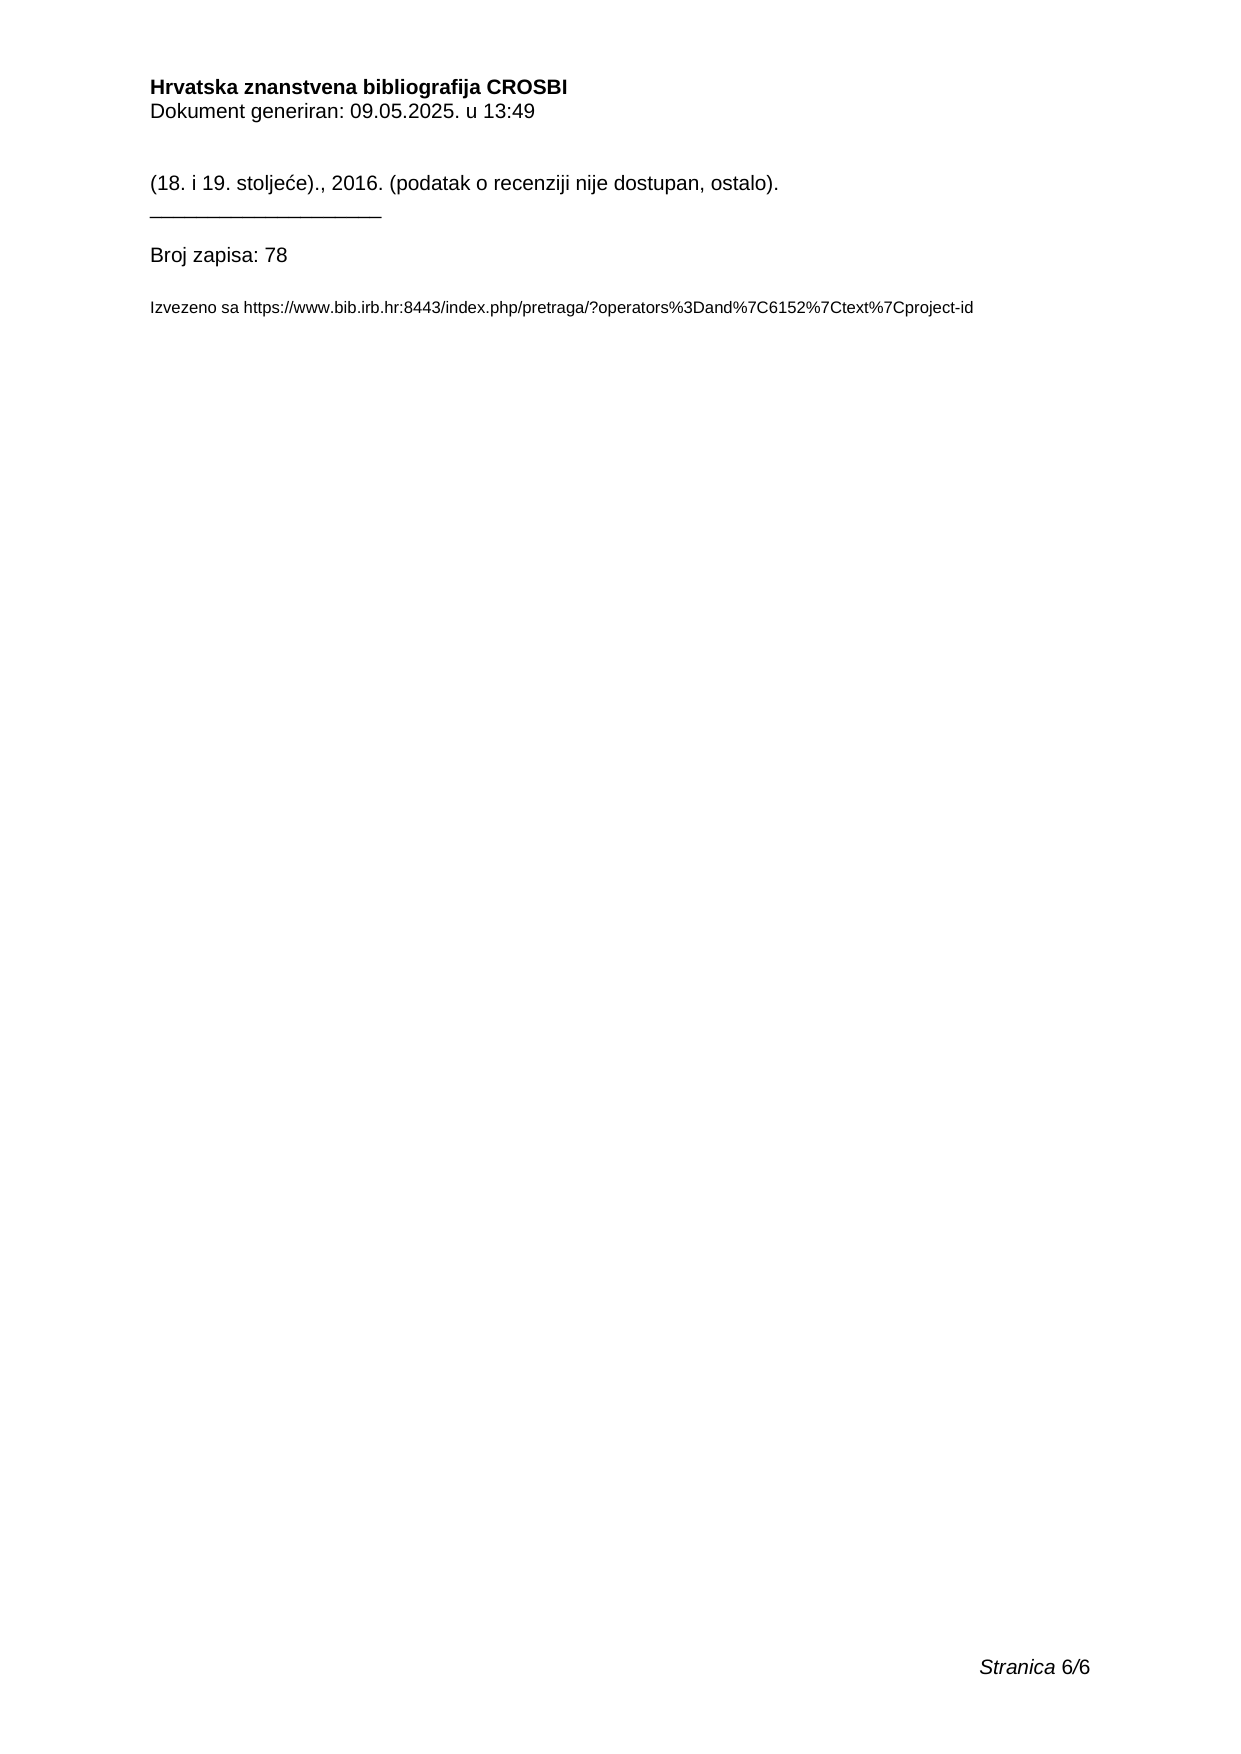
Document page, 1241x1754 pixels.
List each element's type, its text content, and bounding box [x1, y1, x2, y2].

text Vrbanus, Milan [150, 171, 1090, 195]
text Broj zapisa: 78 [150, 243, 1090, 267]
text ____________________ [150, 195, 1090, 219]
text Izvezeno sa https://www.bib.irb.hr:8443/index.php/pretraga/?operators%3Dand%7C6152%7Ctext%7Cproject-id [150, 298, 1090, 317]
